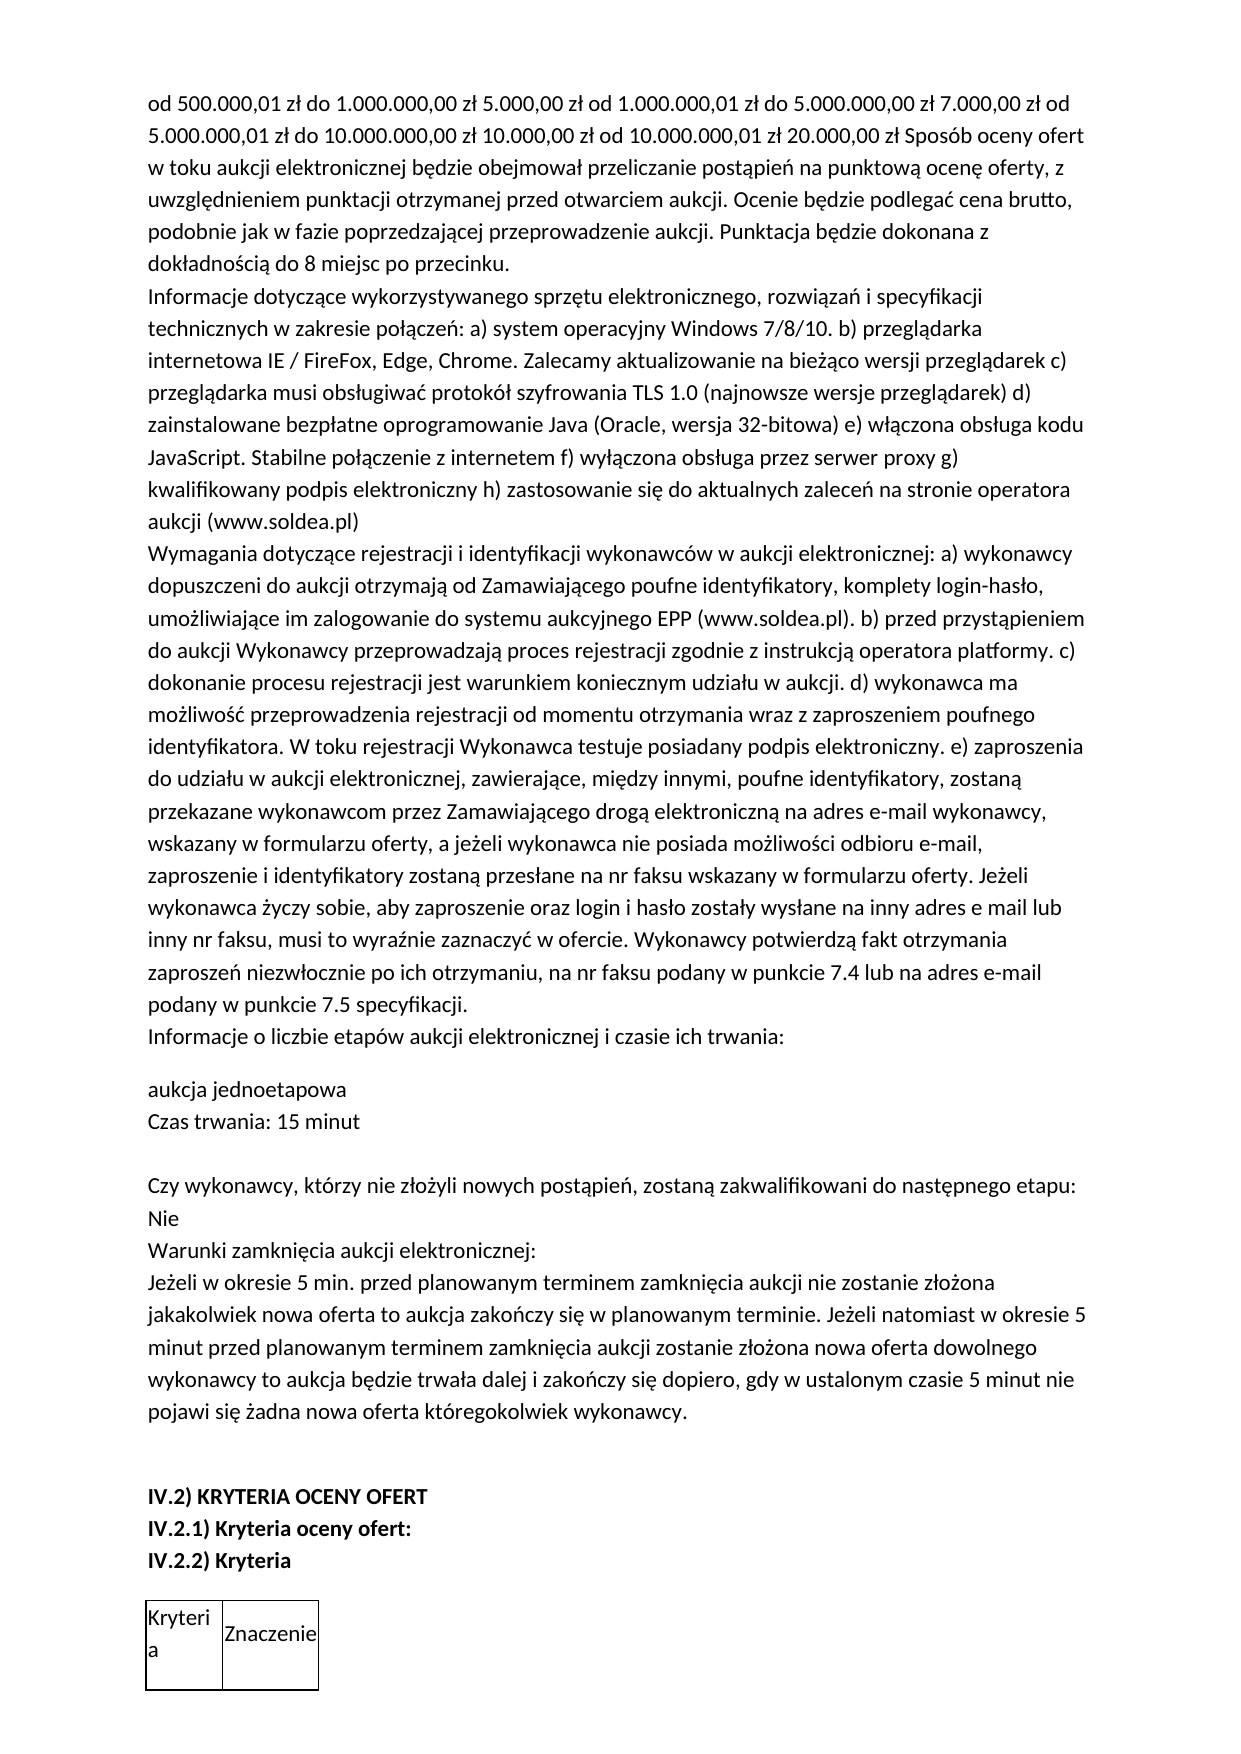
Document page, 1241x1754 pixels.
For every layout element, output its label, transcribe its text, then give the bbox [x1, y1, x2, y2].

text aukcja jednoetapowa Czas trwania: 15 minut Czy wykonawcy, którzy nie złożyli nowych postąpień, zostaną zakwalifikowani do następnego etapu: Nie Warunki zamknięcia aukcji elektronicznej: Jeżeli w okresie 5 min. przed planowanym terminem zamknięcia aukcji nie zostanie złożona jakakolwiek nowa oferta to aukcja zakończy się w planowanym terminie. Jeżeli natomiast w okresie 5 minut przed planowanym terminem zamknięcia aukcji zostanie złożona nowa oferta dowolnego wykonawcy to aukcja będzie trwała dalej i zakończy się dopiero, gdy w ustalonym czasie 5 minut nie pojawi się żadna nowa oferta któregokolwiek wykonawcy. [148, 1075, 1093, 1425]
table_header Znaczenie [223, 1601, 318, 1689]
text IV.2) KRYTERIA OCENY OFERT IV.2.1) Kryteria oceny ofert: IV.2.2) Kryteria [148, 1450, 1093, 1574]
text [148, 89, 1093, 1050]
table_header Kryteria [147, 1601, 222, 1689]
